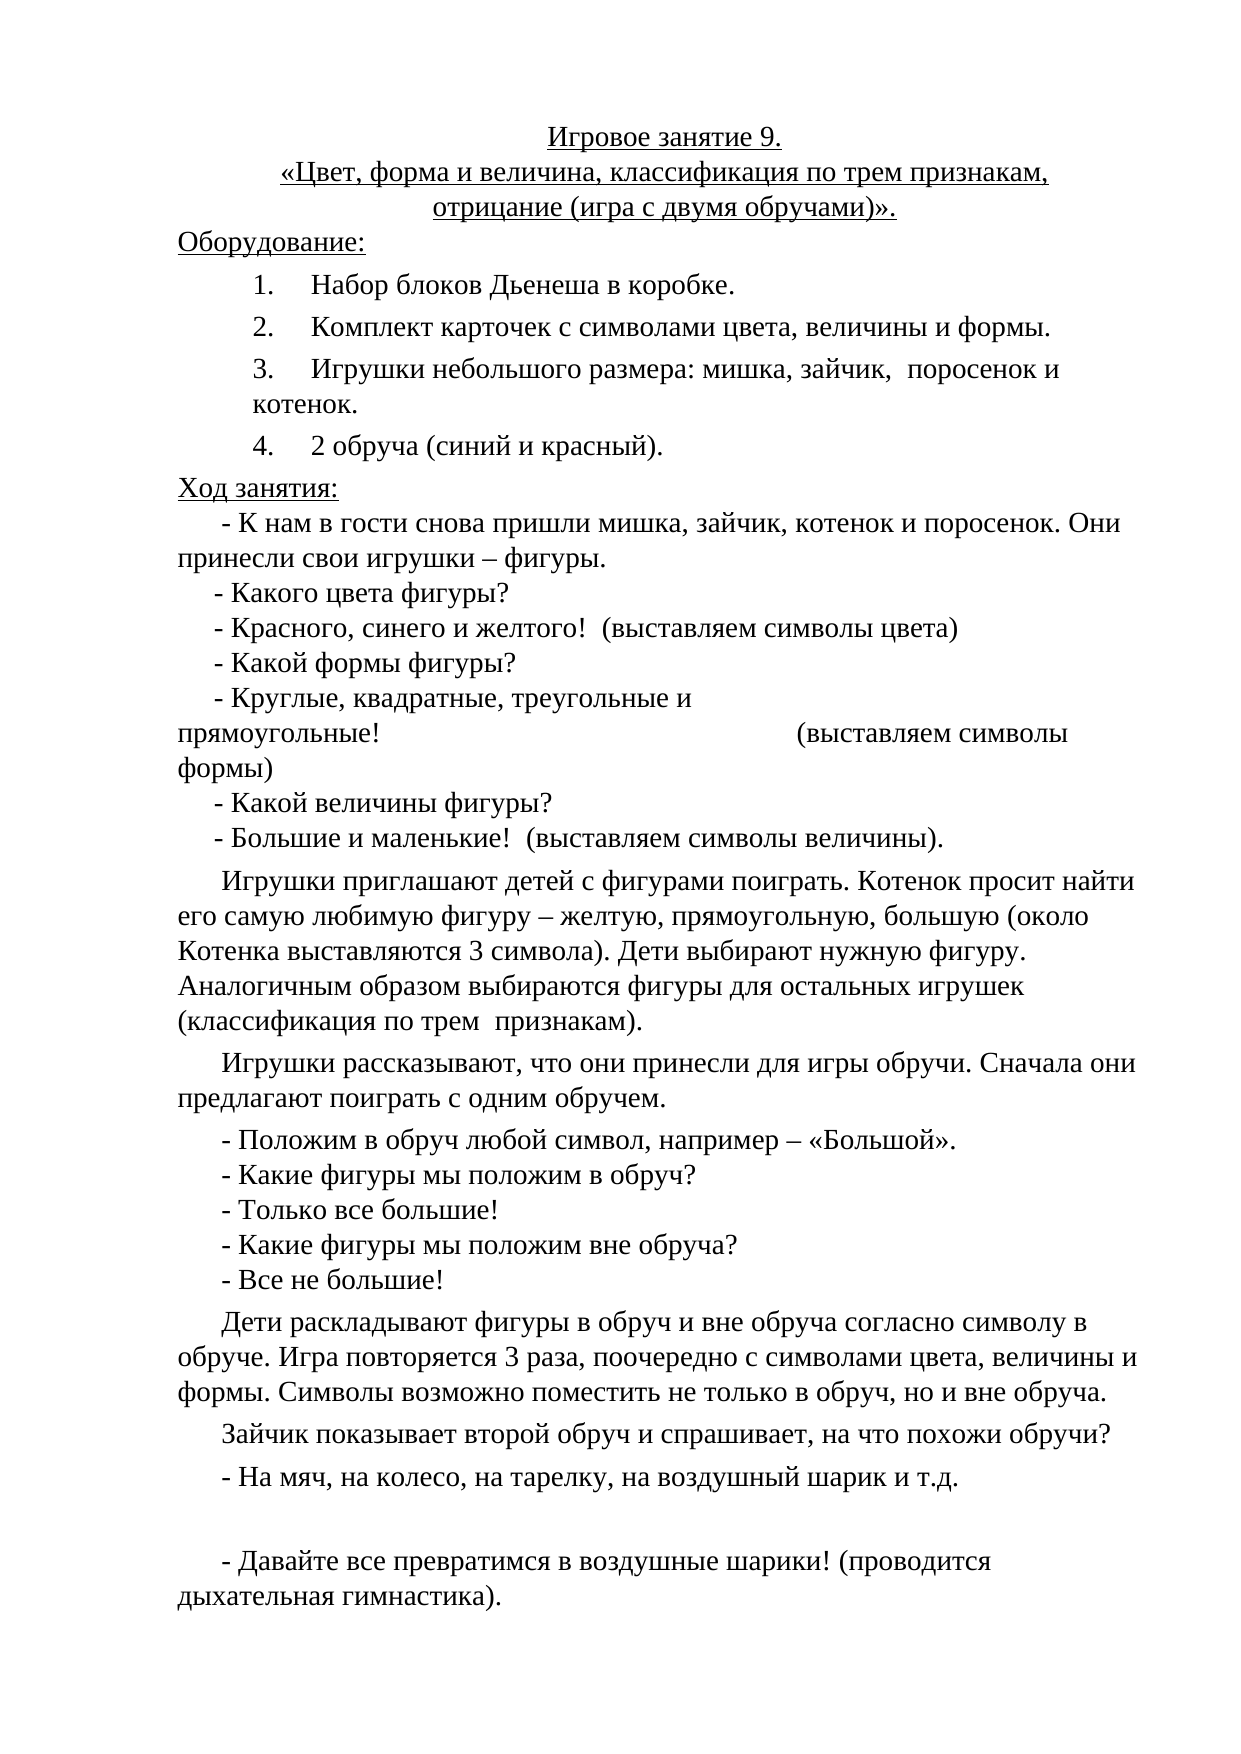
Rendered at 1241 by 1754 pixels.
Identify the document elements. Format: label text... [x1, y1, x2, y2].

text Ход занятия: [177, 469, 1152, 504]
text «Цвет, форма и величина, классификация по трем признакам, [177, 153, 1152, 188]
text 2. Комплект карточек с символами цвета, величины и формы. [252, 307, 1152, 342]
text - Положим в обруч любой символ, например – «Большой». [177, 1121, 1152, 1156]
text - Какие фигуры мы положим в обруч? [177, 1156, 1152, 1191]
text Дети раскладывают фигуры в обруч и вне обруча согласно символу в обруче. Игра повторяется 3 раза, поочередно с символами цвета, величины и формы. Символы возможно поместить не только в обруч, но и вне обруча. [177, 1303, 1152, 1408]
text 1. Набор блоков Дьенеша в коробке. [252, 265, 1152, 300]
text - Давайте все превратимся в воздушные шарики! (проводится дыхательная гимнастика). [177, 1542, 1152, 1612]
text Оборудование: [177, 223, 1152, 258]
text - Все не большие! [177, 1261, 1152, 1296]
text Игрушки приглашают детей с фигурами поиграть. Котенок просит найти его самую любимую фигуру – желтую, прямоугольную, большую (около Котенка выставляются 3 символа). Дети выбирают нужную фигуру. Аналогичным образом выбираются фигуры для остальных игрушек (классификация по трем признакам). [177, 861, 1152, 1036]
text - Какой величины фигуры? [177, 784, 1152, 819]
text Зайчик показывает второй обруч и спрашивает, на что похожи обручи? [177, 1415, 1152, 1450]
text отрицание (игра с двумя обручами)». [177, 188, 1152, 223]
text - На мяч, на колесо, на тарелку, на воздушный шарик и т.д. [177, 1457, 1152, 1492]
text - Только все большие! [177, 1191, 1152, 1226]
text - Какие фигуры мы положим вне обруча? [177, 1226, 1152, 1261]
text - Красного, синего и желтого! (выставляем символы цвета) [177, 609, 1152, 644]
text - К нам в гости снова пришли мишка, зайчик, котенок и поросенок. Они принесли свои игрушки – фигуры. [177, 504, 1152, 574]
text Игровое занятие 9. [177, 118, 1152, 153]
text 3. Игрушки небольшого размера: мишка, зайчик, поросенок и котенок. [252, 350, 1152, 420]
text Игрушки рассказывают, что они принесли для игры обручи. Сначала они предлагают поиграть с одним обручем. [177, 1043, 1152, 1113]
text - Большие и маленькие! (выставляем символы величины). [177, 819, 1152, 854]
text - Круглые, квадратные, треугольные и прямоугольные! (выставляем символы формы) [177, 679, 1152, 784]
text 4. 2 обруча (синий и красный). [252, 427, 1152, 462]
text - Какого цвета фигуры? [177, 574, 1152, 609]
text - Какой формы фигуры? [177, 644, 1152, 679]
